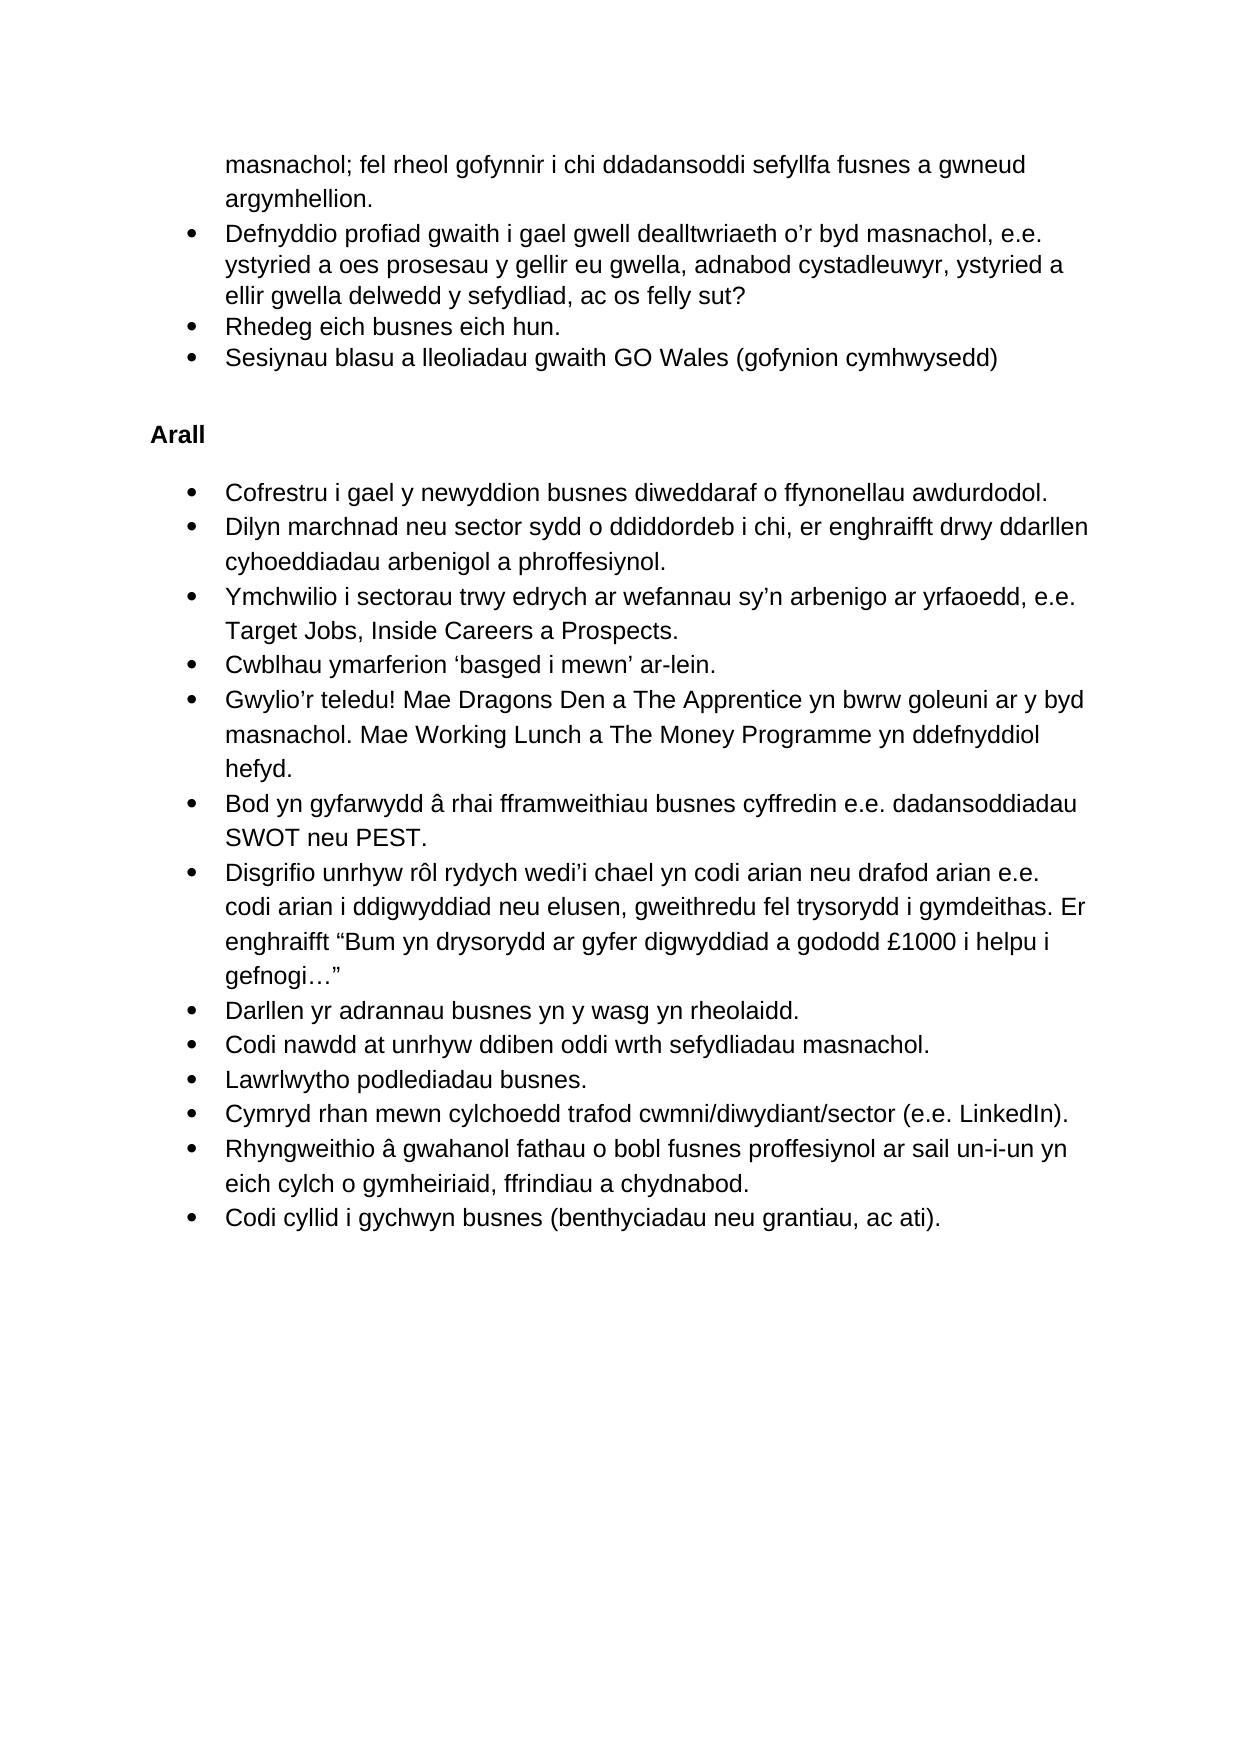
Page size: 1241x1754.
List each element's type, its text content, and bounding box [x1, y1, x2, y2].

list Codi cyllid i gychwyn busnes (benthyciadau neu grantiau, ac ati). [187, 1203, 1090, 1232]
list Lawrlwytho podlediadau busnes. [187, 1065, 1090, 1094]
text Arall [150, 420, 1090, 449]
list Disgrifio unrhyw rôl rydych wedi’i chael yn codi arian neu drafod arian e.e. codi arian i ddigwyddiad neu elusen, gweithredu fel trysorydd i gymdeithas. Er enghraifft “Bum yn drysorydd ar gyfer digwyddiad a gododd £1000 i helpu i gefnogi…” [187, 858, 1090, 990]
list Sesiynau blasu a lleoliadau gwaith GO Wales (gofynion cymhwysedd) [187, 343, 1090, 372]
list Ymchwilio i sectorau trwy edrych ar wefannau sy’n arbenigo ar yrfaoedd, e.e. Target Jobs, Inside Careers a Prospects. [187, 581, 1090, 645]
list Codi nawdd at unrhyw ddiben oddi wrth sefydliadau masnachol. [187, 1030, 1090, 1059]
list Rhedeg eich busnes eich hun. [187, 312, 1090, 341]
list Cwblhau ymarferion ‘basged i mewn’ ar-lein. [187, 651, 1090, 679]
list Cymryd rhan mewn cylchoedd trafod cwmni/diwydiant/sector (e.e. LinkedIn). [187, 1099, 1090, 1128]
list Bod yn gyfarwydd â rhai fframweithiau busnes cyffredin e.e. dadansoddiadau SWOT neu PEST. [187, 789, 1090, 852]
list Rhyngweithio â gwahanol fathau o bobl fusnes proffesiynol ar sail un-i-un yn eich cylch o gymheiriaid, ffrindiau a chydnabod. [187, 1134, 1090, 1197]
list Defnyddio profiad gwaith i gael gwell dealltwriaeth o’r byd masnachol, e.e. ystyried a oes prosesau y gellir eu gwella, adnabod cystadleuwyr, ystyried a ellir gwella delwedd y sefydliad, ac os felly sut? [187, 219, 1090, 310]
list Cofrestru i gael y newyddion busnes diweddaraf o ffynonellau awdurdodol. [187, 478, 1090, 507]
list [187, 150, 1090, 213]
list Darllen yr adrannau busnes yn y wasg yn rheolaidd. [187, 996, 1090, 1024]
list Gwylio’r teledu! Mae Dragons Den a The Apprentice yn bwrw goleuni ar y byd masnachol. Mae Working Lunch a The Money Programme yn ddefnyddiol hefyd. [187, 685, 1090, 783]
list Dilyn marchnad neu sector sydd o ddiddordeb i chi, er enghraifft drwy ddarllen cyhoeddiadau arbenigol a phroffesiynol. [187, 512, 1090, 576]
